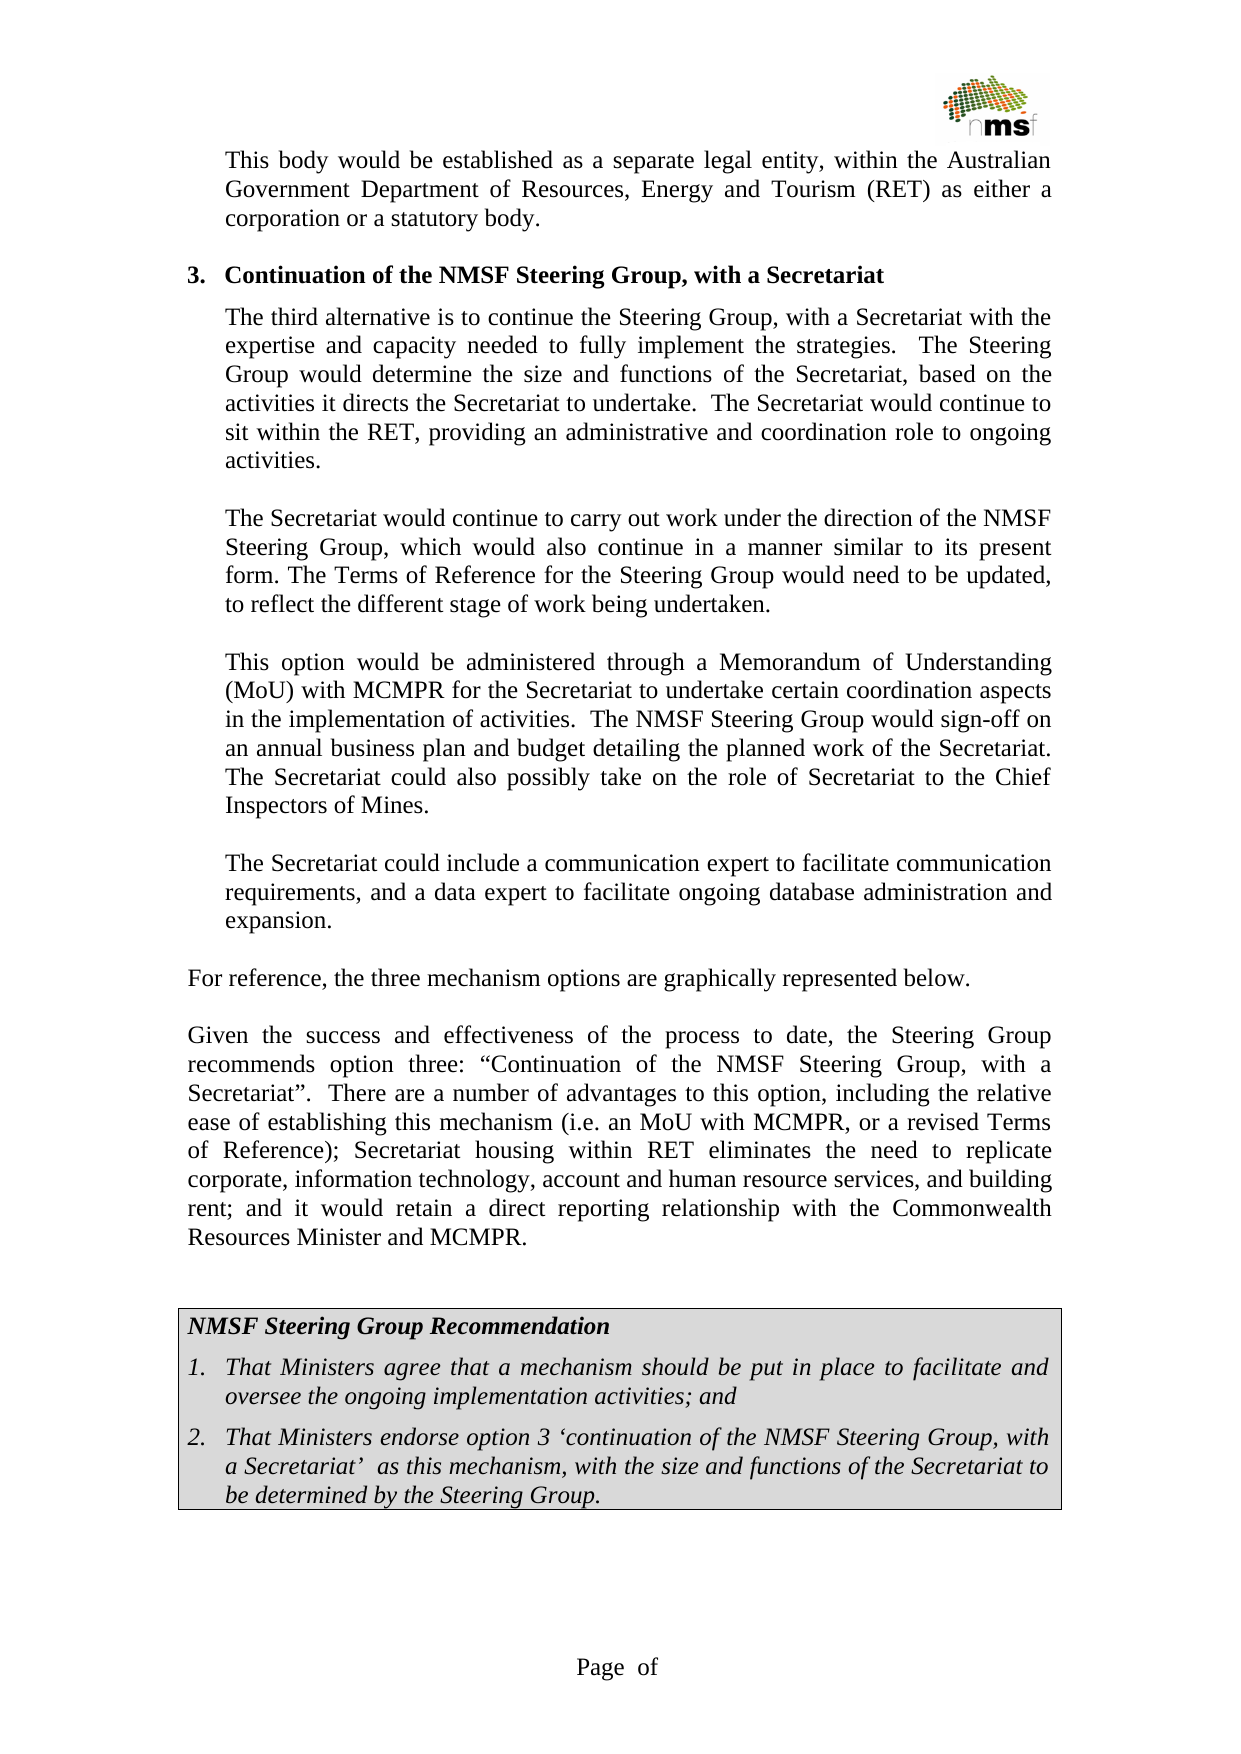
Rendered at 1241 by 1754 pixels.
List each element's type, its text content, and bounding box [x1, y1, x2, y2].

list That Ministers endorse option 3 ‘continuation of the NMSF Steering Group, with a Secretariat’ as this mechanism, with the size and functions of the Secretariat to be determined by the Steering Group. [179, 1419, 1061, 1509]
text This option would be administered through a Memorandum of Understanding (MoU) with MCMPR for the Secretariat to undertake certain coordination aspects in the implementation of activities. The NMSF Steering Group would sign-off on an annual business plan and budget detailing the planned work of the Secretariat. The Secretariat could also possibly take on the role of Secretariat to the Chief Inspectors of Mines. [225, 647, 1053, 819]
text NMSF Steering Group Recommendation [179, 1309, 1061, 1340]
text For reference, the three mechanism options are graphically represented below. [187, 963, 1053, 992]
list Continuation of the NMSF Steering Group, with a Secretariat [187, 261, 1053, 289]
text This body would be established as a separate legal entity, within the Australian Government Department of Resources, Energy and Tourism (RET) as either a corporation or a statutory body. [225, 146, 1053, 232]
list That Ministers agree that a mechanism should be put in place to facilitate and oversee the ongoing implementation activities; and [179, 1349, 1061, 1410]
text The Secretariat would continue to carry out work under the direction of the NMSF Steering Group, which would also continue in a manner similar to its present form. The Terms of Reference for the Steering Group would need to be updated, to reflect the different stage of work being undertaken. [225, 503, 1053, 618]
text The Secretariat could include a communication expert to facilitate communication requirements, and a data expert to facilitate ongoing database administration and expansion. [225, 848, 1053, 934]
text Given the success and effectiveness of the process to date, the Steering Group recommends option three: “Continuation of the NMSF Steering Group, with a Secretariat”. There are a number of advantages to this option, including the relative ease of establishing this mechanism (i.e. an MoU with MCMPR, or a revised Terms of Reference); Secretariat housing within RET eliminates the need to replicate corporate, information technology, account and human resource services, and building rent; and it would retain a direct reporting relationship with the Commonwealth Resources Minister and MCMPR. [187, 1021, 1053, 1251]
text The third alternative is to continue the Steering Group, with a Secretariat with the expertise and capacity needed to fully implement the strategies. The Steering Group would determine the size and functions of the Secretariat, based on the activities it directs the Secretariat to undertake. The Secretariat would continue to sit within the RET, providing an administrative and coordination role to ongoing activities. [225, 302, 1053, 474]
picture [934, 73, 1050, 146]
